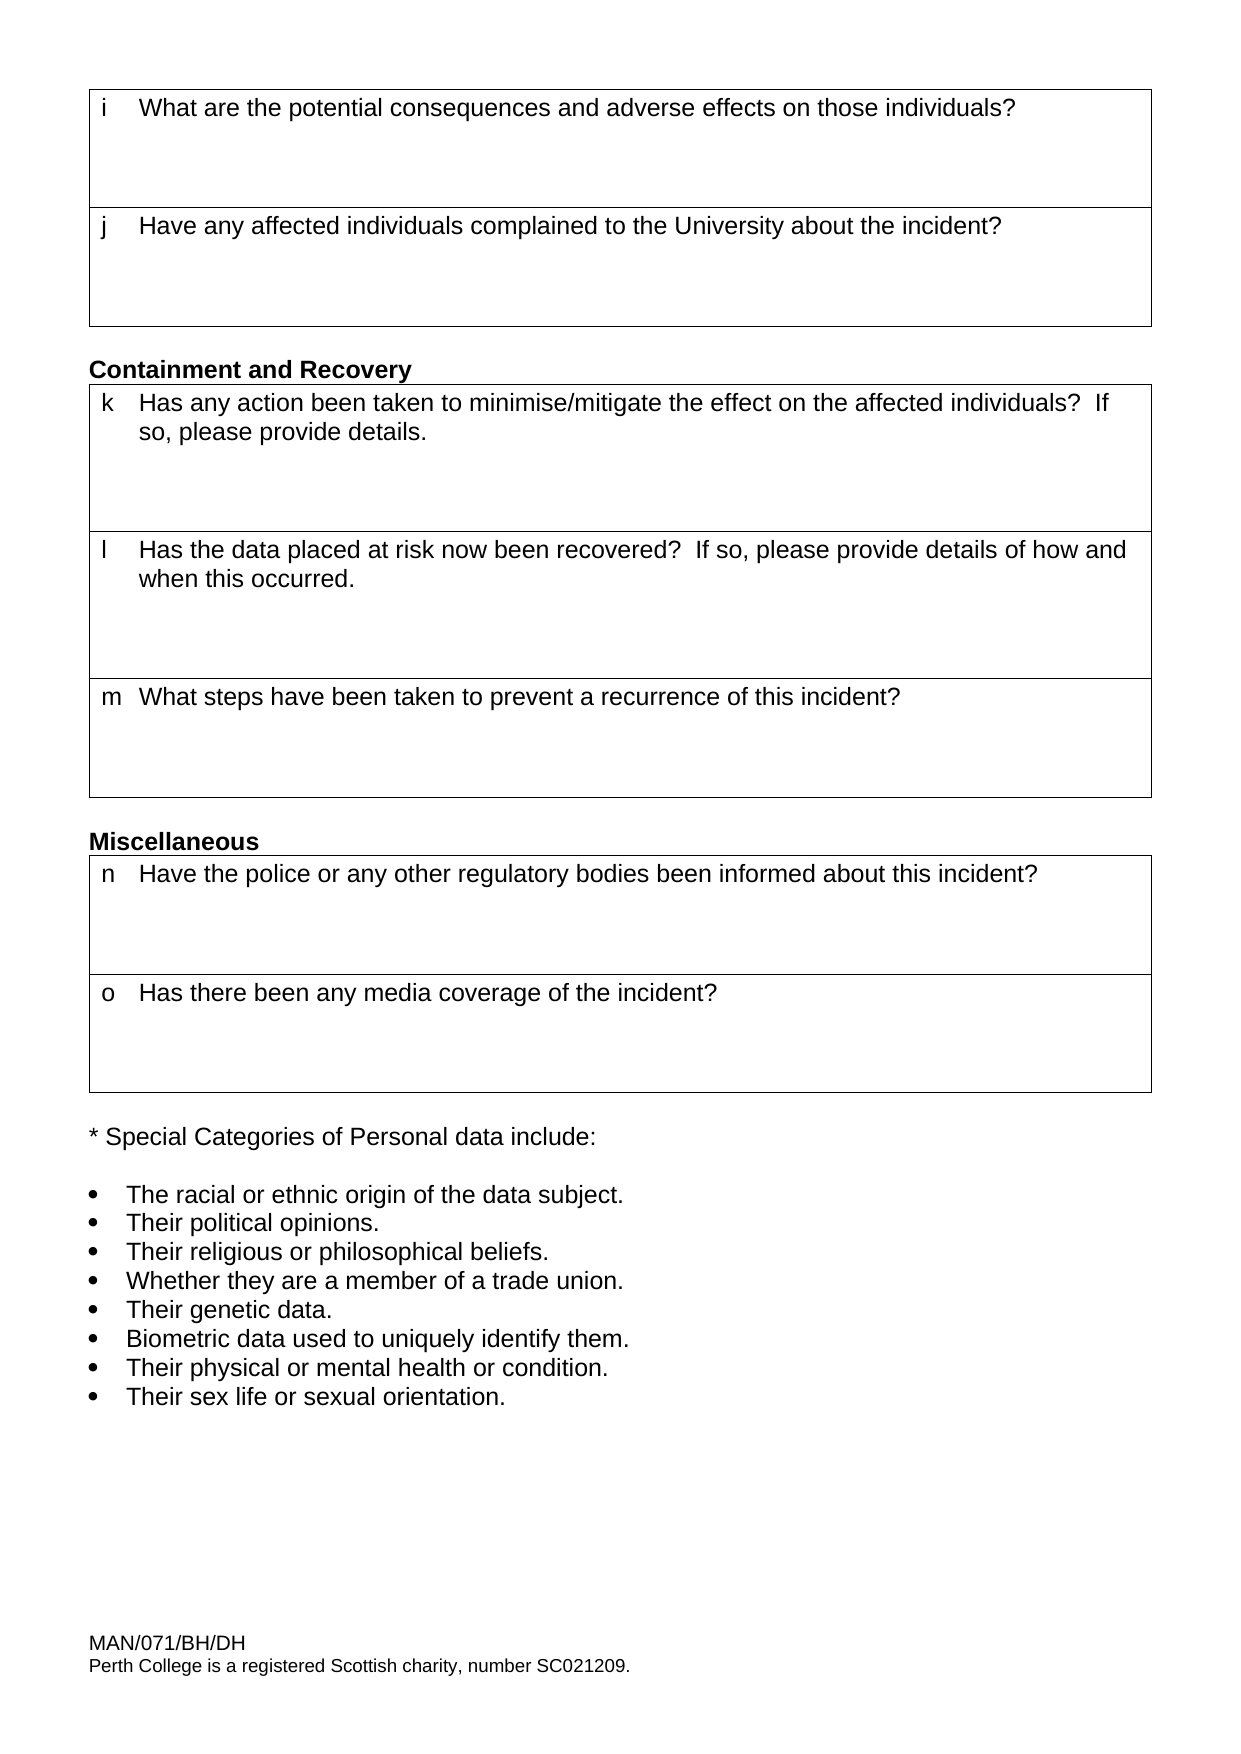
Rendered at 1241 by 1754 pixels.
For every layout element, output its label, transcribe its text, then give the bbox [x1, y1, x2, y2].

table_cell What steps have been taken to prevent a recurrence of this incident? [90, 679, 1151, 797]
text Their physical or mental health or condition. [88, 1353, 1152, 1382]
table_cell What are the potential consequences and adverse effects on those individuals? [90, 90, 1151, 207]
text Their sex life or sexual orientation. [88, 1382, 1152, 1410]
table_cell Has the data placed at risk now been recovered? If so, please provide details of how and when this occurred. [90, 532, 1151, 678]
text The racial or ethnic origin of the data subject. [88, 1179, 1152, 1208]
text Their genetic data. [88, 1295, 1152, 1324]
text Biometric data used to uniquely identify them. [88, 1324, 1152, 1353]
table_header Have the police or any other regulatory bodies been informed about this incident? [90, 856, 1151, 974]
text Their religious or philosophical beliefs. [88, 1237, 1152, 1266]
text Containment and Recovery [88, 355, 1152, 384]
table_cell Has there been any media coverage of the incident? [90, 975, 1151, 1092]
text Whether they are a member of a trade union. [88, 1266, 1152, 1295]
text * Special Categories of Personal data include: [88, 1122, 1152, 1151]
table_header Has any action been taken to minimise/mitigate the effect on the affected individuals? If so, please provide details. [90, 385, 1151, 531]
text Their political opinions. [88, 1208, 1152, 1237]
table_cell Have any affected individuals complained to the University about the incident? [90, 208, 1151, 326]
text Miscellaneous [88, 826, 1152, 855]
